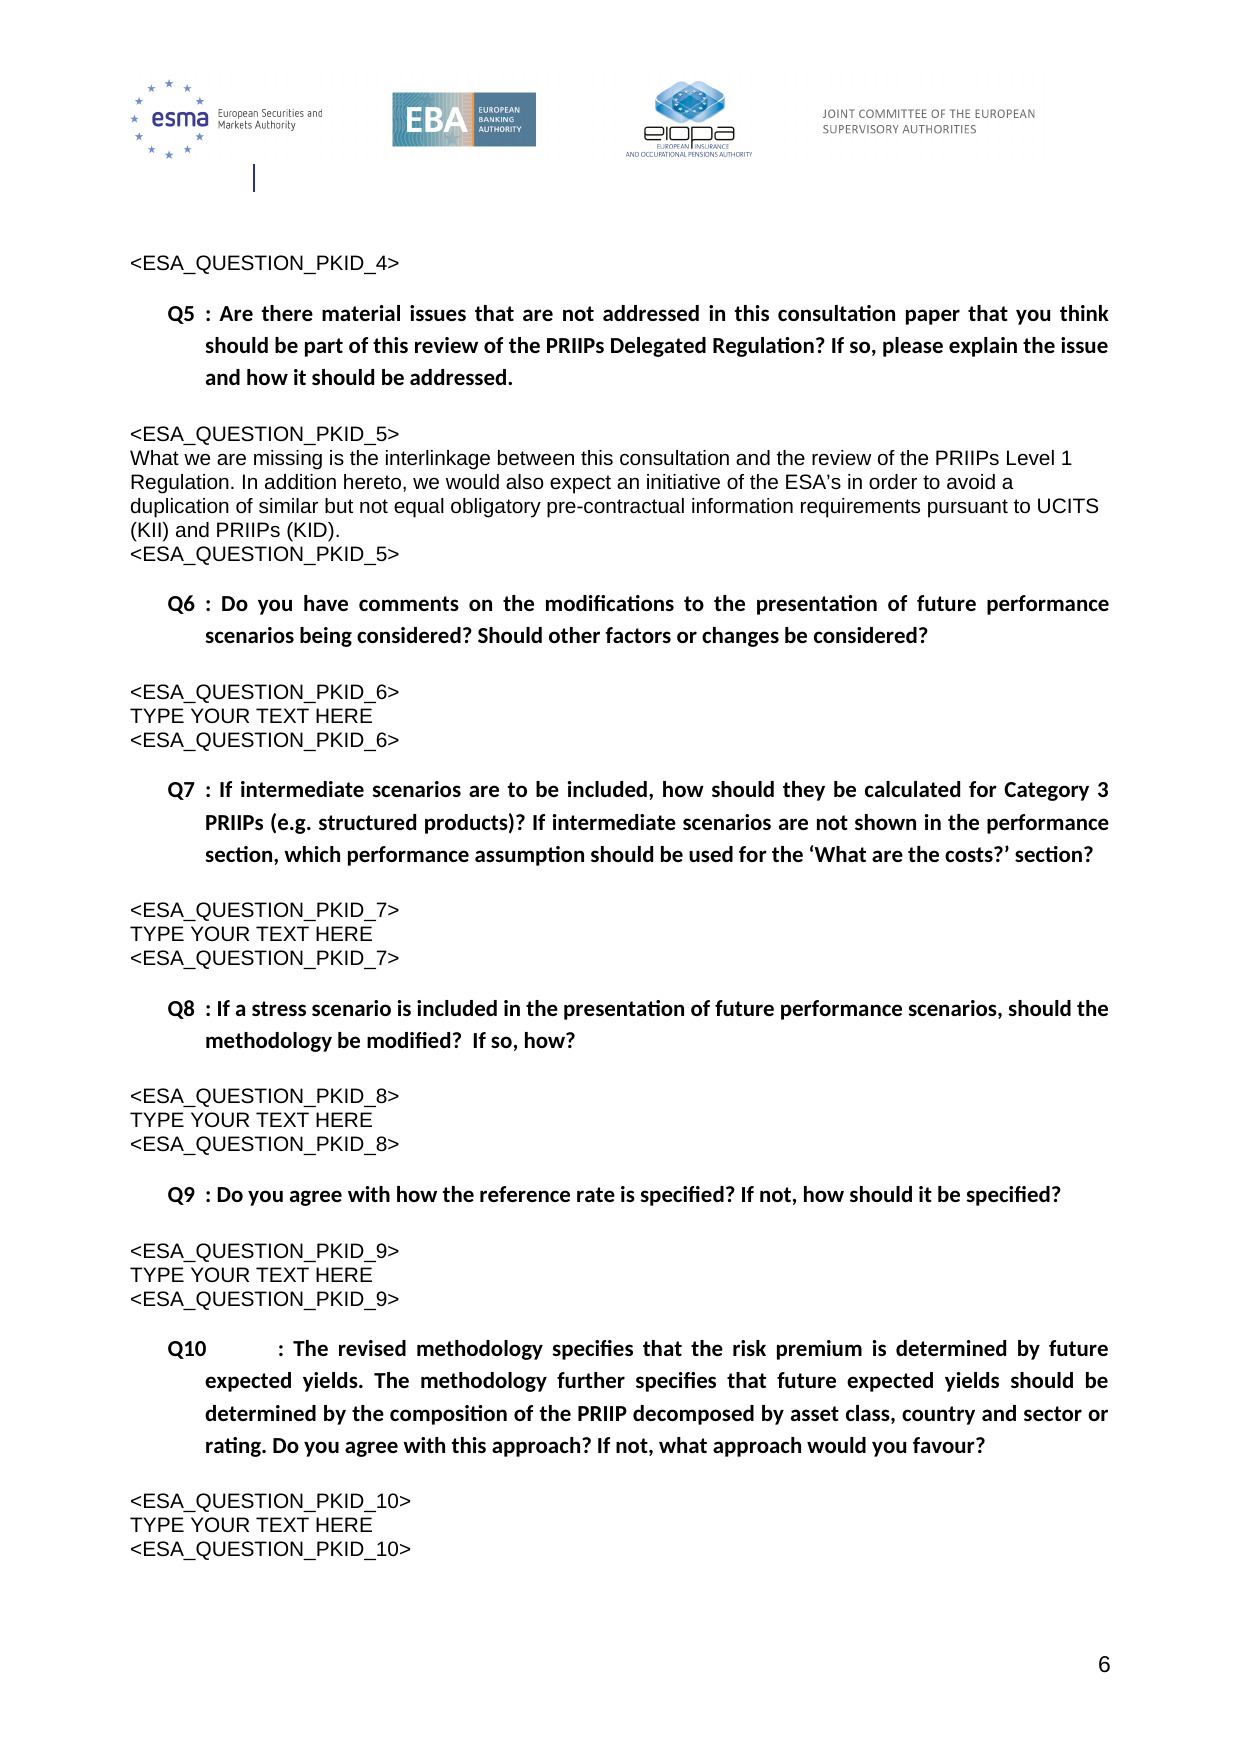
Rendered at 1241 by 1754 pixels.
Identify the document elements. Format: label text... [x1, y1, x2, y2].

text What we are missing is the interlinkage between this consultation and the review of the PRIIPs Level 1 Regulation. In addition hereto, we would also expect an initiative of the ESA’s in order to avoid a duplication of similar but not equal obligatory pre-contractual information requirements pursuant to UCITS (KII) and PRIIPs (KID). [130, 446, 1110, 541]
text <ESA_QUESTION_PKID_8> [130, 1084, 1110, 1108]
picture [129, 73, 1045, 164]
text TYPE YOUR TEXT HERE [130, 1262, 1110, 1286]
text <ESA_QUESTION_PKID_9> [130, 1286, 1110, 1310]
text <ESA_QUESTION_PKID_6> [130, 680, 1110, 704]
text <ESA_QUESTION_PKID_10> [130, 1489, 1110, 1513]
text TYPE YOUR TEXT HERE [130, 1108, 1110, 1132]
text <ESA_QUESTION_PKID_6> [130, 728, 1110, 752]
text <ESA_QUESTION_PKID_10> [130, 1537, 1110, 1561]
text <ESA_QUESTION_PKID_4> [130, 251, 1110, 275]
list : If a stress scenario is included in the presentation of future performance scenarios, should the methodology be modified? If so, how? [167, 994, 1110, 1054]
text <ESA_QUESTION_PKID_7> [130, 946, 1110, 970]
text <ESA_QUESTION_PKID_8> [130, 1132, 1110, 1156]
list : Are there material issues that are not addressed in this consultation paper that you think should be part of this review of the PRIIPs Delegated Regulation? If so, please explain the issue and how it should be addressed. [167, 299, 1110, 391]
text TYPE YOUR TEXT HERE [130, 922, 1110, 946]
text TYPE YOUR TEXT HERE [130, 1513, 1110, 1537]
list : If intermediate scenarios are to be included, how should they be calculated for Category 3 PRIIPs (e.g. structured products)? If intermediate scenarios are not shown in the performance section, which performance assumption should be used for the ‘What are the costs?’ section? [167, 776, 1110, 868]
text <ESA_QUESTION_PKID_5> [130, 422, 1110, 446]
text <ESA_QUESTION_PKID_9> [130, 1238, 1110, 1262]
text <ESA_QUESTION_PKID_7> [130, 898, 1110, 922]
list : Do you have comments on the modifications to the presentation of future performance scenarios being considered? Should other factors or changes be considered? [167, 589, 1110, 649]
list : Do you agree with how the reference rate is specified? If not, how should it be specified? [167, 1180, 1110, 1208]
text <ESA_QUESTION_PKID_5> [130, 541, 1110, 565]
text TYPE YOUR TEXT HERE [130, 704, 1110, 728]
list : The revised methodology specifies that the risk premium is determined by future expected yields. The methodology further specifies that future expected yields should be determined by the composition of the PRIIP decomposed by asset class, country and sector or rating. Do you agree with this approach? If not, what approach would you favour? [167, 1334, 1110, 1459]
